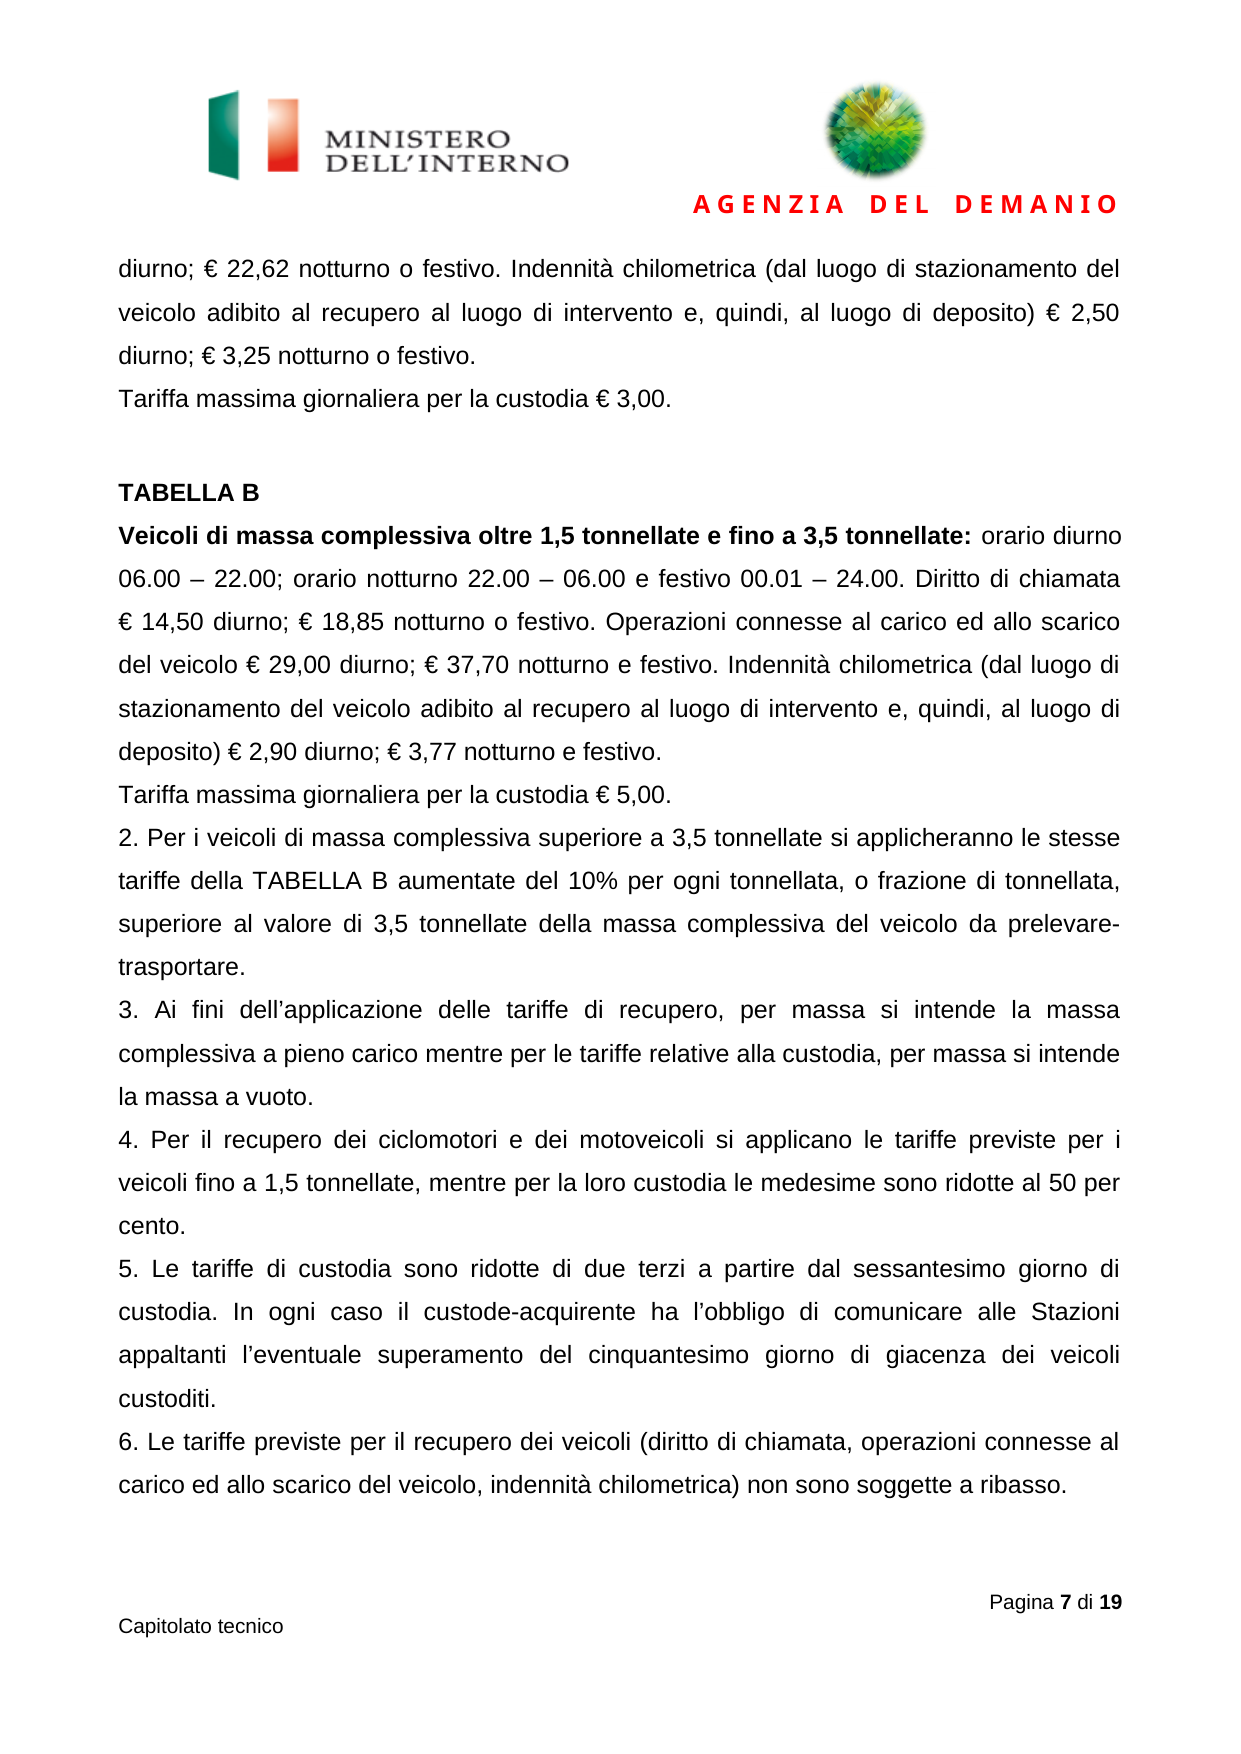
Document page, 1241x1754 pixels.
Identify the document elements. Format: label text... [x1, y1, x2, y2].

text 5. Le tariffe di custodia sono ridotte di due terzi a partire dal sessantesimo giorno di custodia. In ogni caso il custode-acquirente ha l’obbligo di comunicare alle Stazioni appaltanti l’eventuale superamento del cinquantesimo giorno di giacenza dei veicoli custoditi. [118, 1254, 1122, 1412]
picture [193, 86, 569, 187]
text 3. Ai fini dell’applicazione delle tariffe di recupero, per massa si intende la massa complessiva a pieno carico mentre per le tariffe relative alla custodia, per massa si intende la massa a vuoto. [118, 995, 1122, 1110]
text 2. Per i veicoli di massa complessiva superiore a 3,5 tonnellate si applicheranno le stesse tariffe della TABELLA B aumentate del 10% per ogni tonnellata, o frazione di tonnellata, superiore al valore di 3,5 tonnellate della massa complessiva del veicolo da prelevare-trasportare. [118, 823, 1122, 981]
text Veicoli di massa complessiva oltre 1,5 tonnellate e fino a 3,5 tonnellate: orario diurno 06.00 – 22.00; orario notturno 22.00 – 06.00 e festivo 00.01 – 24.00. Diritto di chiamata € 14,50 diurno; € 18,85 notturno o festivo. Operazioni connesse al carico ed allo scarico del veicolo € 29,00 diurno; € 37,70 notturno e festivo. Indennità chilometrica (dal luogo di stazionamento del veicolo adibito al recupero al luogo di intervento e, quindi, al luogo di deposito) € 2,90 diurno; € 3,77 notturno e festivo. [118, 521, 1122, 765]
picture [817, 75, 936, 187]
text Tariffa massima giornaliera per la custodia € 5,00. [118, 780, 1122, 808]
text TABELLA B [118, 478, 1122, 507]
text 4. Per il recupero dei ciclomotori e dei motoveicoli si applicano le tariffe previste per i veicoli fino a 1,5 tonnellate, mentre per la loro custodia le medesime sono ridotte al 50 per cento. [118, 1125, 1122, 1240]
text 6. Le tariffe previste per il recupero dei veicoli (diritto di chiamata, operazioni connesse al carico ed allo scarico del veicolo, indennità chilometrica) non sono soggette a ribasso. [118, 1427, 1122, 1498]
text Tariffa massima giornaliera per la custodia € 3,00. [118, 384, 1122, 412]
